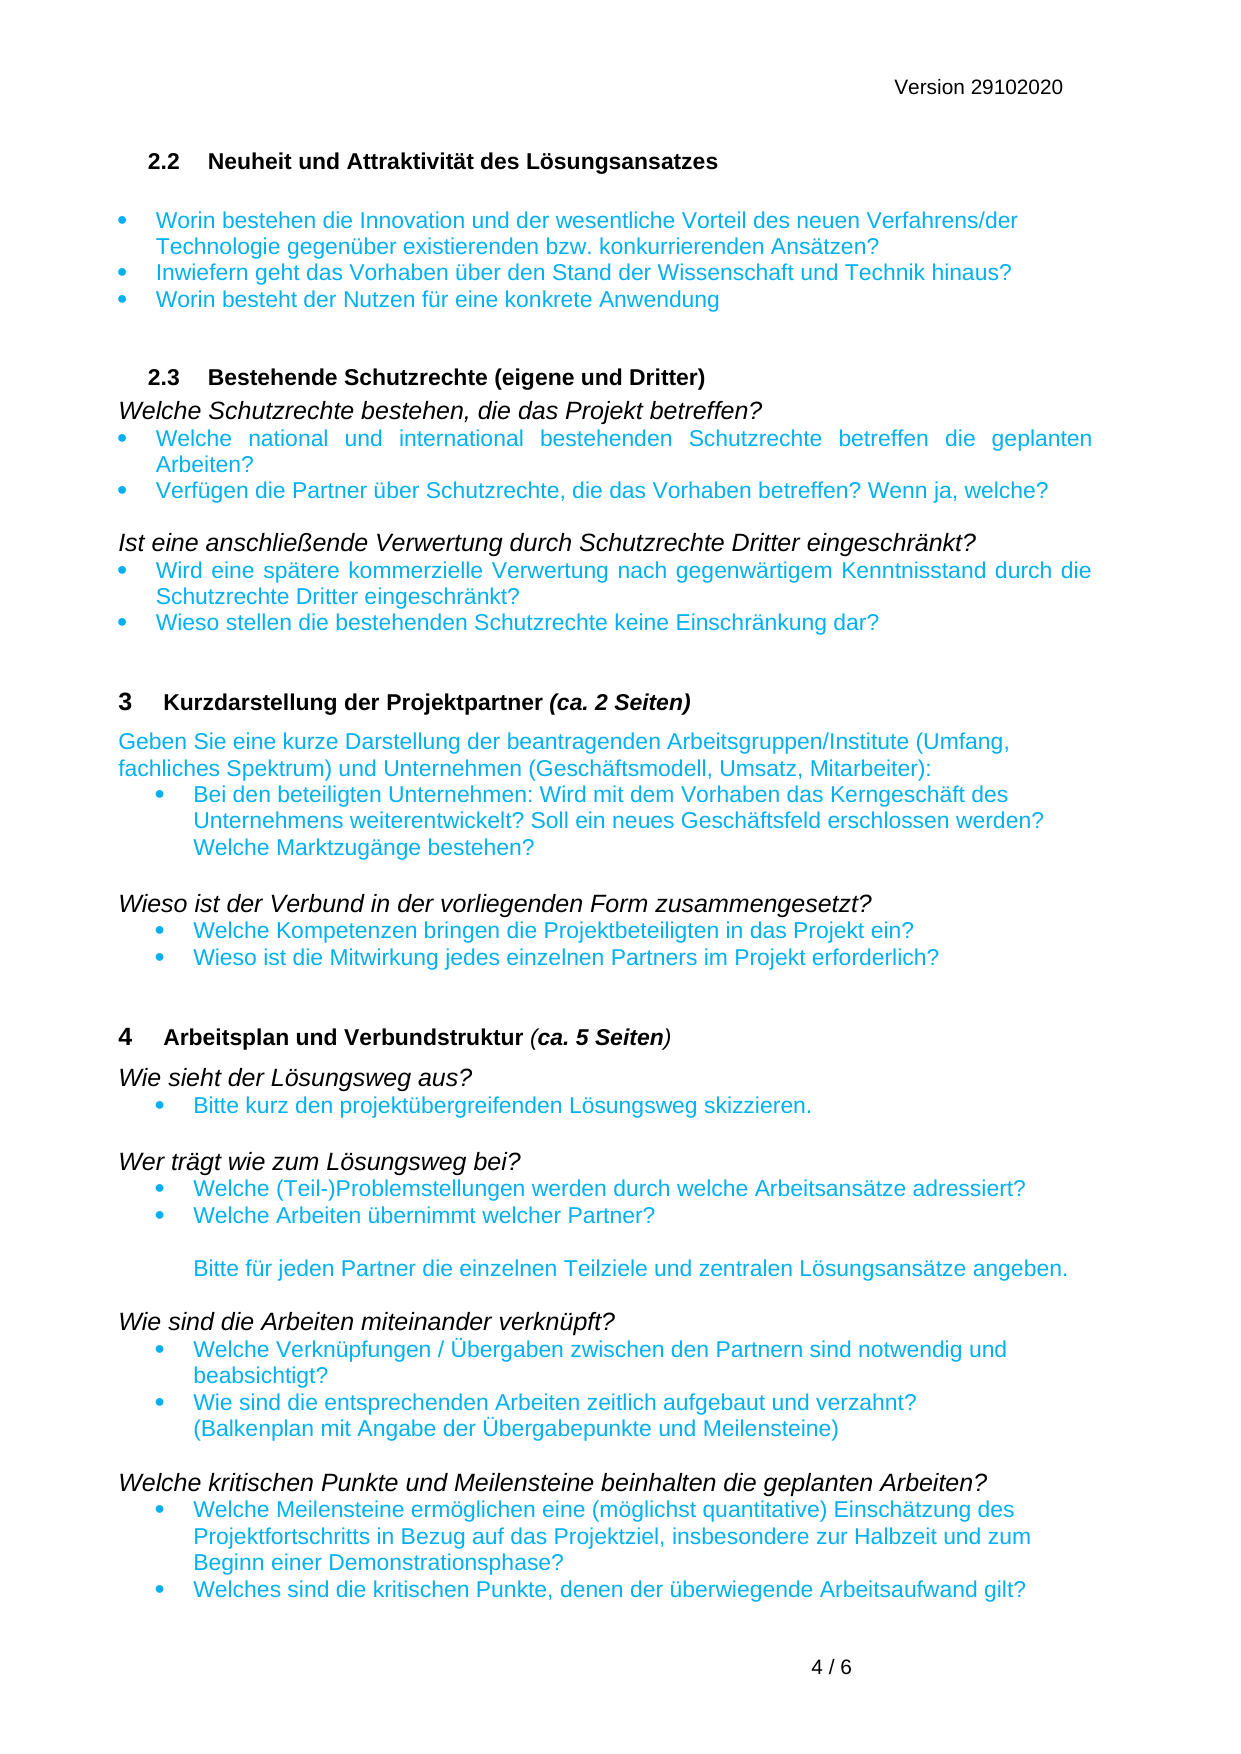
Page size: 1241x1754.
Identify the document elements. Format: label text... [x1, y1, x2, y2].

list Welche (Teil-)Problemstellungen werden durch welche Arbeitsansätze adressiert? [156, 1175, 1092, 1202]
list Inwiefern geht das Vorhaben über den Stand der Wissenschaft und Technik hinaus? [118, 259, 1092, 286]
list Welche Meilensteine ermöglichen eine (möglichst quantitative) Einschätzung des Projektfortschritts in Bezug auf das Projektziel, insbesondere zur Halbzeit und zum Beginn einer Demonstrationsphase? [156, 1496, 1092, 1576]
list Welche national und international bestehenden Schutzrechte betreffen die geplanten Arbeiten? [118, 425, 1092, 477]
subtitle Neuheit und Attraktivität des Lösungsansatzes [148, 148, 1092, 174]
subtitle Bestehende Schutzrechte (eigene und Dritter) [148, 363, 1092, 390]
subtitle Arbeitsplan und Verbundstruktur (ca. 5 Seiten) [118, 1022, 1092, 1050]
text Wer trägt wie zum Lösungsweg bei? [118, 1147, 1092, 1175]
text Geben Sie eine kurze Darstellung der beantragenden Arbeitsgruppen/Institute (Umfang, fachliches Spektrum) und Unternehmen (Geschäftsmodell, Umsatz, Mitarbeiter): [118, 728, 1092, 781]
list Wird eine spätere kommerzielle Verwertung nach gegenwärtigem Kenntnisstand durch die Schutzrechte Dritter eingeschränkt? [118, 557, 1092, 609]
list Verfügen die Partner über Schutzrechte, die das Vorhaben betreffen? Wenn ja, welche? [118, 477, 1092, 504]
text Bitte für jeden Partner die einzelnen Teilziele und zentralen Lösungsansätze angeben. [193, 1254, 1092, 1281]
list Welche Arbeiten übernimmt welcher Partner? [156, 1202, 1092, 1228]
list Worin besteht der Nutzen für eine konkrete Anwendung [118, 286, 1092, 312]
text Welche kritischen Punkte und Meilensteine beinhalten die geplanten Arbeiten? [118, 1468, 1092, 1496]
text Ist eine anschließende Verwertung durch Schutzrechte Dritter eingeschränkt? [118, 528, 1092, 557]
list Welche Kompetenzen bringen die Projektbeteiligten in das Projekt ein? [156, 917, 1092, 944]
text Wieso ist der Verbund in der vorliegenden Form zusammengesetzt? [118, 889, 1092, 917]
list Worin bestehen die Innovation und der wesentliche Vorteil des neuen Verfahrens/der Technologie gegenüber existierenden bzw. konkurrierenden Ansätzen? [118, 207, 1092, 259]
subtitle Kurzdarstellung der Projektpartner (ca. 2 Seiten) [118, 687, 1092, 716]
text Wie sind die Arbeiten miteinander verknüpft? [118, 1307, 1092, 1336]
list Wie sind die entsprechenden Arbeiten zeitlich aufgebaut und verzahnt? [156, 1389, 1092, 1415]
text Welche Schutzrechte bestehen, die das Projekt betreffen? [118, 396, 1092, 425]
list Bei den beteiligten Unternehmen: Wird mit dem Vorhaben das Kerngeschäft des Unternehmens weiterentwickelt? Soll ein neues Geschäftsfeld erschlossen werden? Welche Marktzugänge bestehen? [156, 781, 1092, 860]
list Welche Verknüpfungen / Übergaben zwischen den Partnern sind notwendig und beabsichtigt? [156, 1336, 1092, 1389]
list Wieso ist die Mitwirkung jedes einzelnen Partners im Projekt erforderlich? [156, 944, 1092, 970]
list Bitte kurz den projektübergreifenden Lösungsweg skizzieren. [156, 1092, 1092, 1118]
list Wieso stellen die bestehenden Schutzrechte keine Einschränkung dar? [118, 609, 1092, 636]
text (Balkenplan mit Angabe der Übergabepunkte und Meilensteine) [193, 1415, 1092, 1441]
list Welches sind die kritischen Punkte, denen der überwiegende Arbeitsaufwand gilt? [156, 1576, 1092, 1602]
text Wie sieht der Lösungsweg aus? [118, 1063, 1092, 1092]
